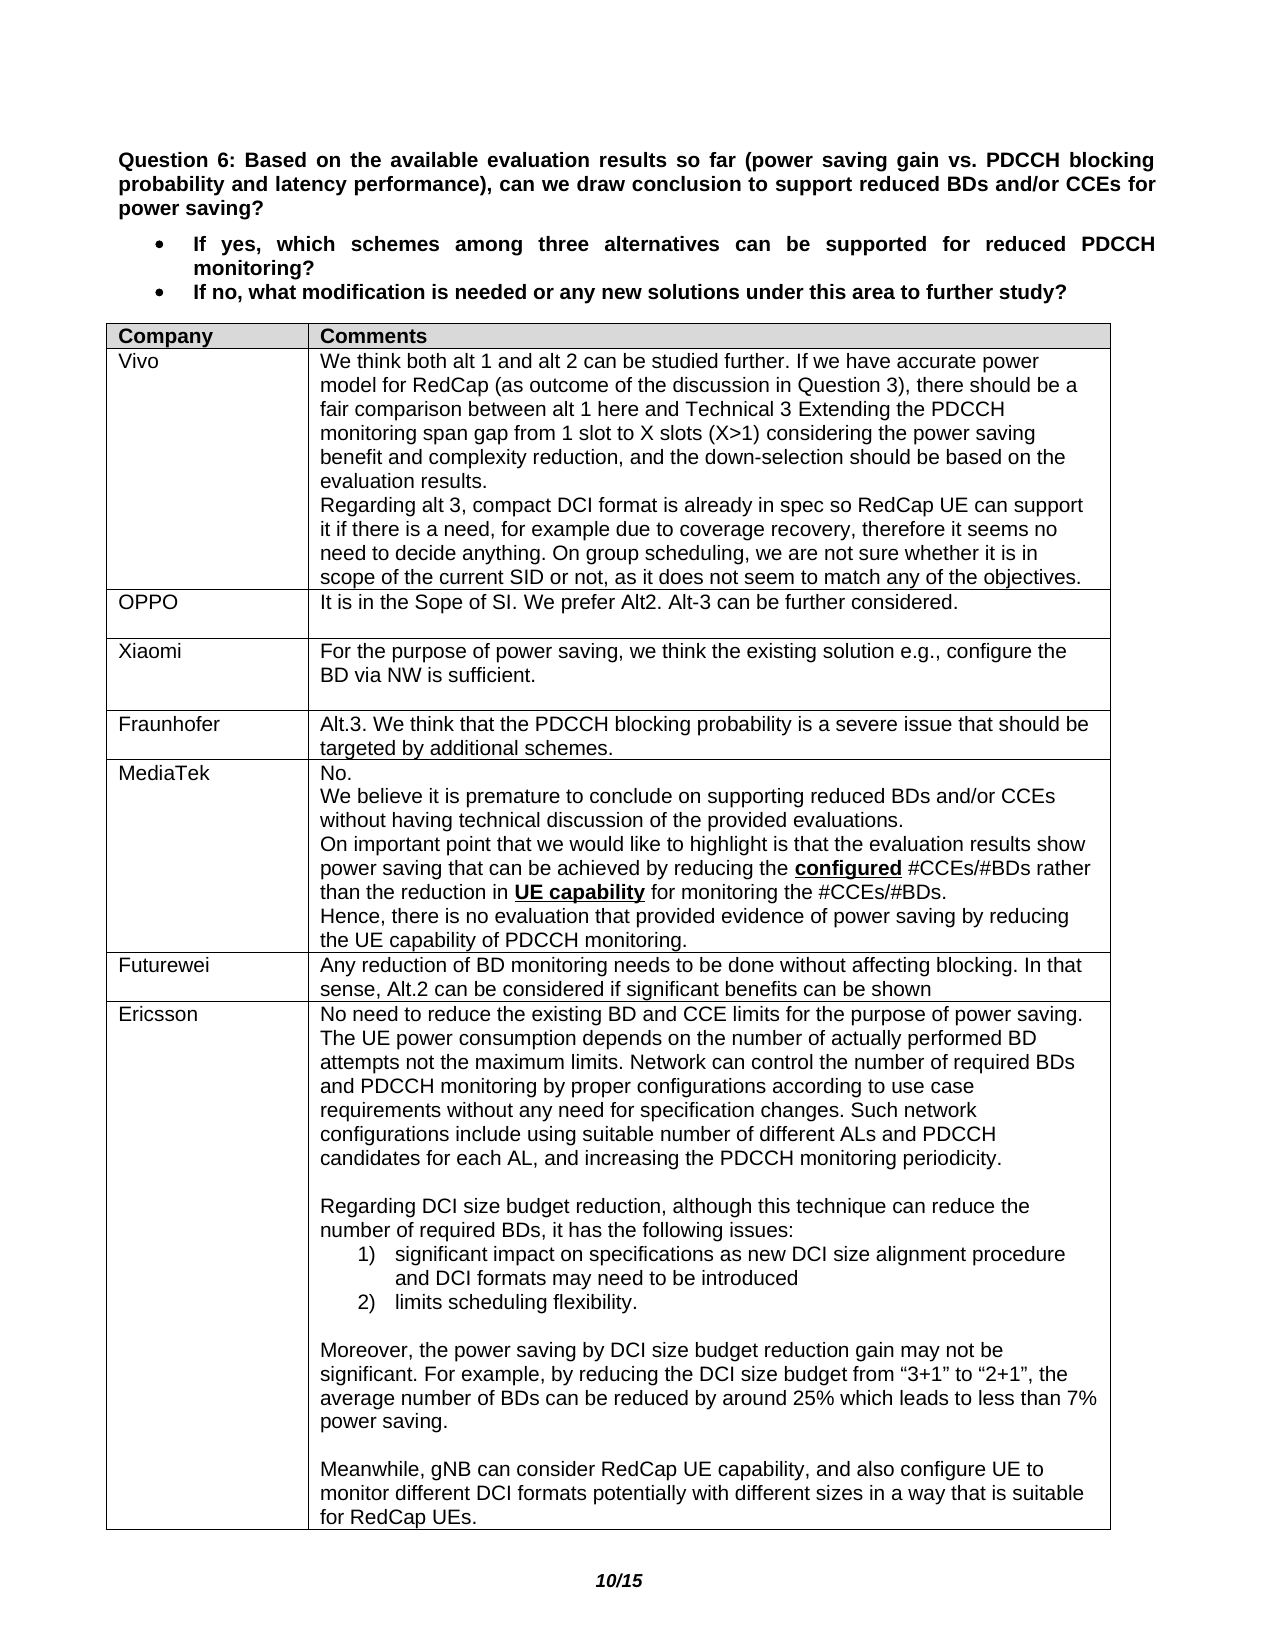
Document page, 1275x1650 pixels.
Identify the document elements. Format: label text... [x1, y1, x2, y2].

list If no, what modification is needed or any new solutions under this area to further study? [156, 280, 1157, 304]
table_cell Ericsson [107, 1002, 308, 1529]
table_cell Vivo [107, 349, 308, 588]
text Question 6: Based on the available evaluation results so far (power saving gain vs. PDCCH blocking probability and latency performance), can we draw conclusion to support reduced BDs and/or CCEs for power saving? [118, 148, 1157, 219]
table_cell Fraunhofer [107, 711, 308, 759]
table_cell For the purpose of power saving, we think the existing solution e.g., configure the BD via NW is sufficient. [309, 639, 1110, 710]
table_cell Futurewei [107, 953, 308, 1001]
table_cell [309, 1002, 1110, 1529]
table_cell MediaTek [107, 760, 308, 952]
table_header Comments [309, 324, 1110, 348]
table_cell No. We believe it is premature to conclude on supporting reduced BDs and/or CCEs without having technical discussion of the provided evaluations. On important point that we would like to highlight is that the evaluation results show power saving that can be achieved by reducing the configured #CCEs/#BDs rather than the reduction in UE capability for monitoring the #CCEs/#BDs. Hence, there is no evaluation that provided evidence of power saving by reducing the UE capability of PDCCH monitoring. [309, 760, 1110, 952]
table_cell It is in the Sope of SI. We prefer Alt2. Alt-3 can be further considered. [309, 590, 1110, 637]
table_cell OPPO [107, 590, 308, 637]
table_cell Xiaomi [107, 639, 308, 710]
list If yes, which schemes among three alternatives can be supported for reduced PDCCH monitoring? [156, 232, 1157, 280]
table_cell Alt.3. We think that the PDCCH blocking probability is a severe issue that should be targeted by additional schemes. [309, 711, 1110, 759]
table_cell Any reduction of BD monitoring needs to be done without affecting blocking. In that sense, Alt.2 can be considered if significant benefits can be shown [309, 953, 1110, 1001]
table_cell We think both alt 1 and alt 2 can be studied further. If we have accurate power model for RedCap (as outcome of the discussion in Question 3), there should be a fair comparison between alt 1 here and Technical 3 Extending the PDCCH monitoring span gap from 1 slot to X slots (X>1) considering the power saving benefit and complexity reduction, and the down-selection should be based on the evaluation results. Regarding alt 3, compact DCI format is already in spec so RedCap UE can support it if there is a need, for example due to coverage recovery, therefore it seems no need to decide anything. On group scheduling, we are not sure whether it is in scope of the current SID or not, as it does not seem to match any of the objectives. [309, 349, 1110, 588]
table_header Company [107, 324, 308, 348]
